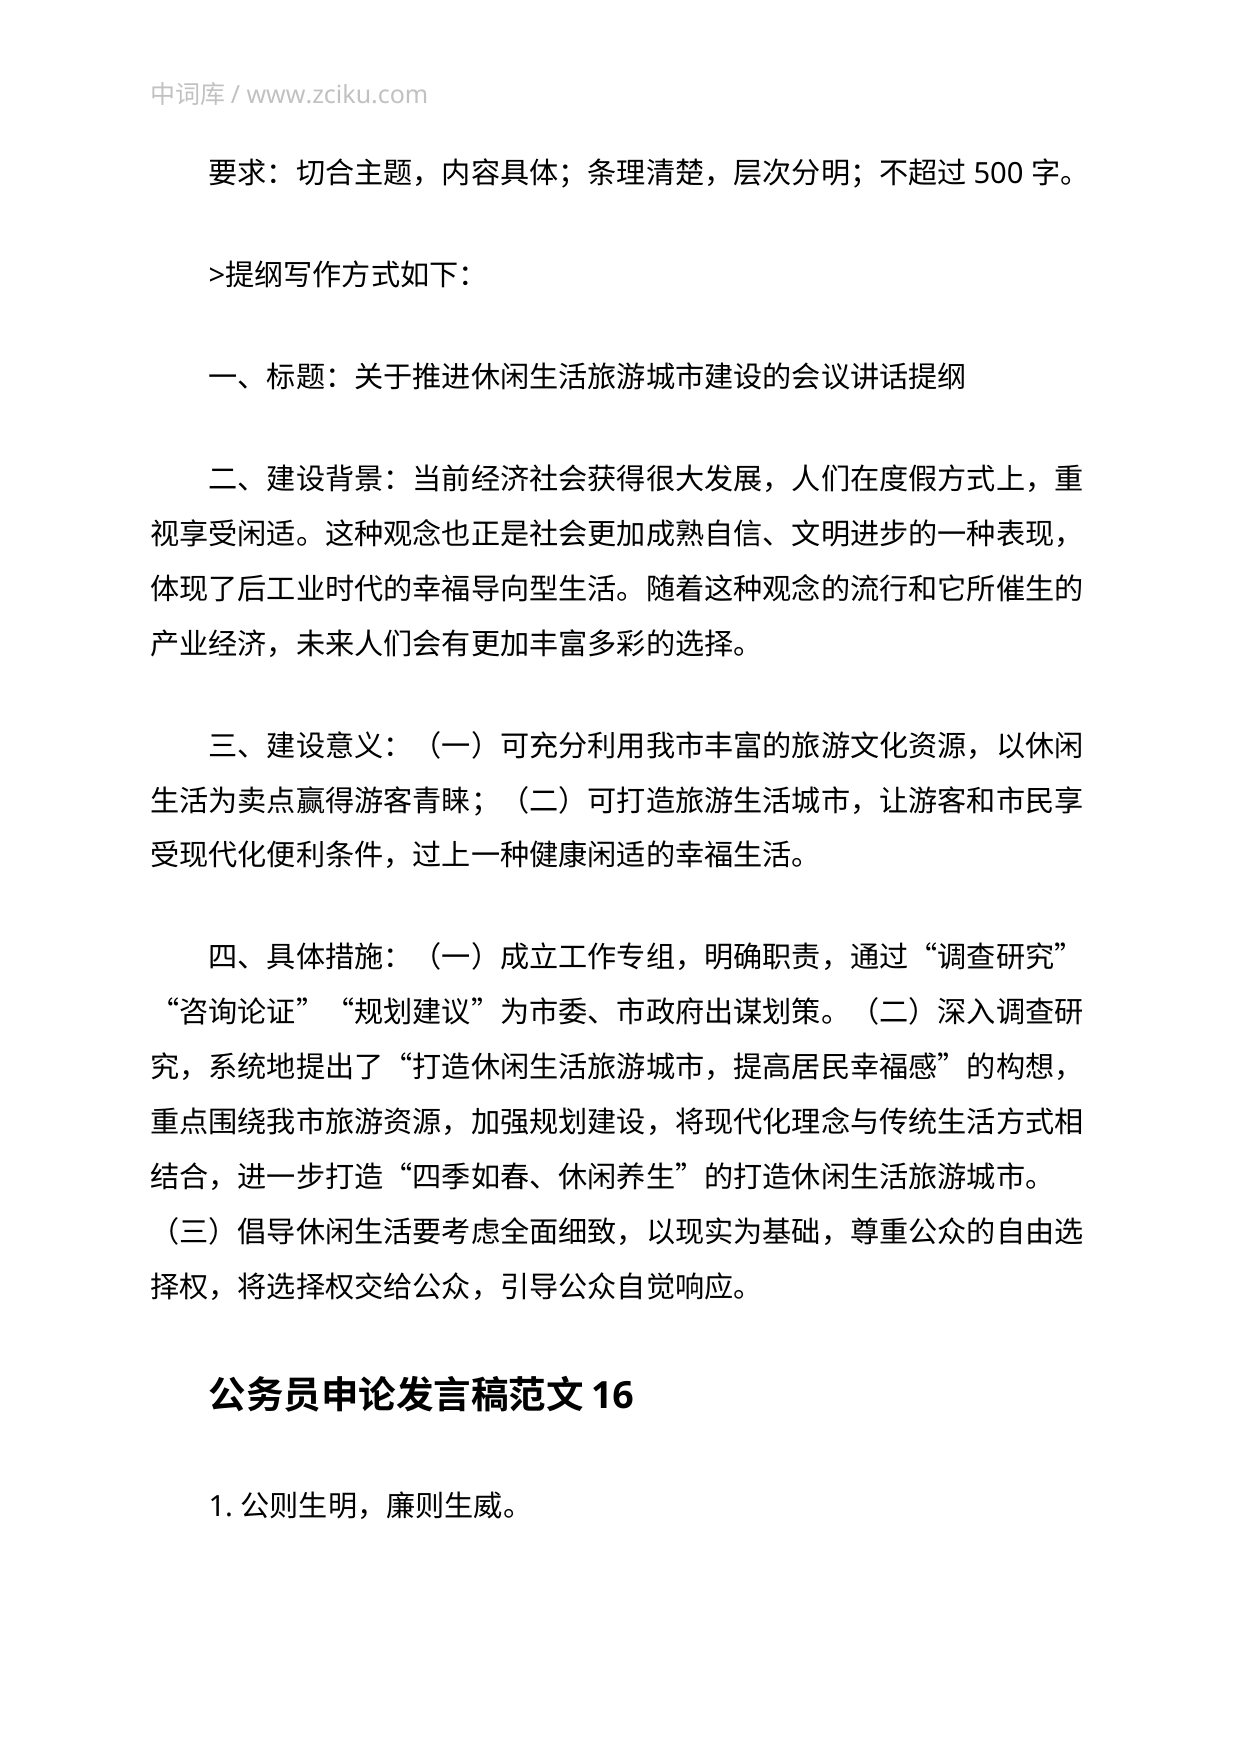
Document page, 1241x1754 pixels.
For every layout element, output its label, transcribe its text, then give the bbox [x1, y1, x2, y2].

text 1. 公则生明，廉则生威。 [150, 1482, 1090, 1525]
text 三、建设意义：（一）可充分利用我市丰富的旅游文化资源，以休闲生活为卖点赢得游客青睐；（二）可打造旅游生活城市，让游客和市民享受现代化便利条件，过上一种健康闲适的幸福生活。 [150, 722, 1090, 874]
text 要求：切合主题，内容具体；条理清楚，层次分明；不超过 500 字。 [150, 150, 1090, 192]
text >提纲写作方式如下： [150, 252, 1090, 294]
text 二、建设背景：当前经济社会获得很大发展，人们在度假方式上，重视享受闲适。这种观念也正是社会更加成熟自信、文明进步的一种表现，体现了后工业时代的幸福导向型生活。随着这种观念的流行和它所催生的产业经济，未来人们会有更加丰富多彩的选择。 [150, 456, 1090, 663]
text 四、具体措施：（一）成立工作专组，明确职责，通过“调查研究”“咨询论证”“规划建议”为市委、市政府出谋划策。（二）深入调查研究，系统地提出了“打造休闲生活旅游城市，提高居民幸福感”的构想，重点围绕我市旅游资源，加强规划建设，将现代化理念与传统生活方式相结合，进一步打造“四季如春、休闲养生”的打造休闲生活旅游城市。（三）倡导休闲生活要考虑全面细致，以现实为基础，尊重公众的自由选择权，将选择权交给公众，引导公众自觉响应。 [150, 934, 1090, 1305]
text 一、标题：关于推进休闲生活旅游城市建设的会议讲话提纲 [150, 354, 1090, 396]
text 公务员申论发言稿范文16 [150, 1365, 1090, 1419]
